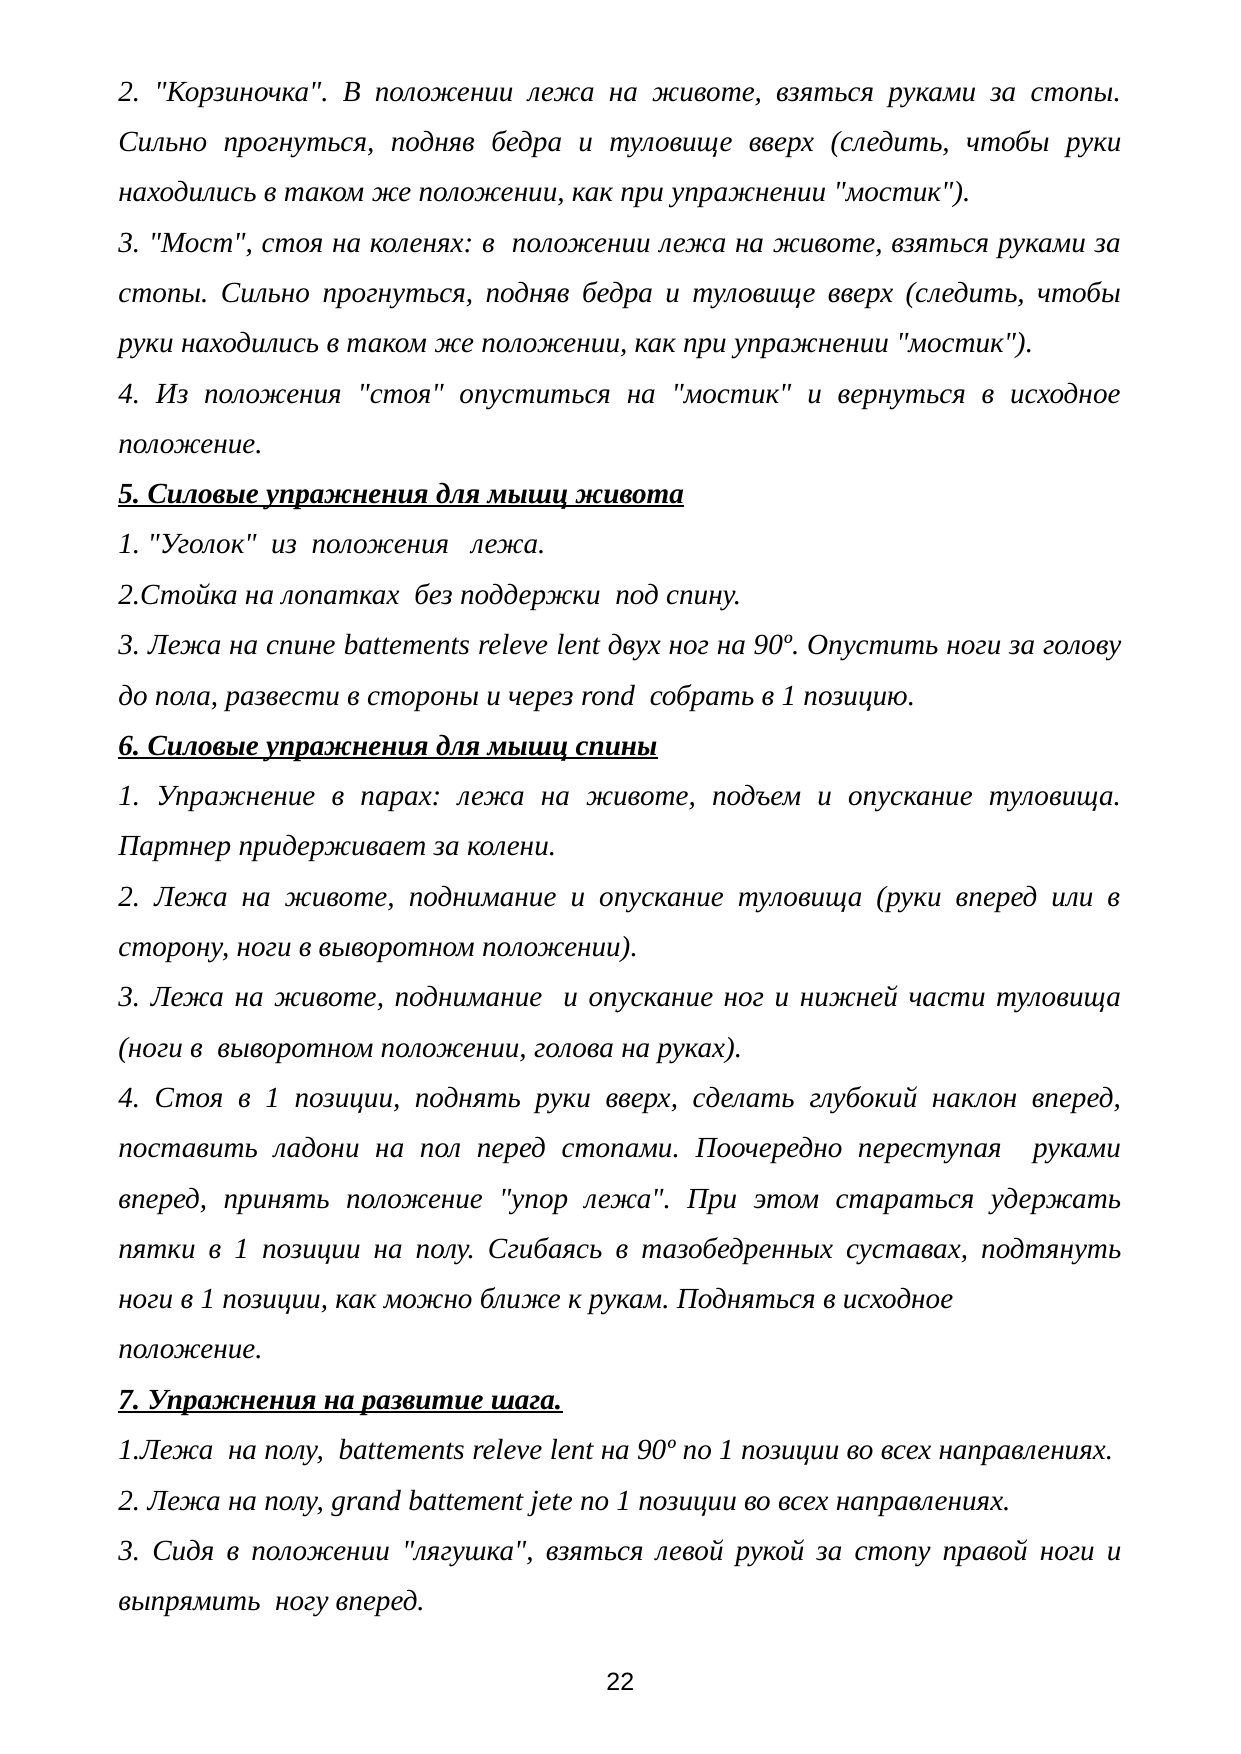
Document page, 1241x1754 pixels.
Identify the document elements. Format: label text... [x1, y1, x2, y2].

text 3. "Мост", стоя на коленях: в положении лежа на животе, взяться руками за стопы. Сильно прогнуться, подняв бедра и туловище вверх (следить, чтобы руки находились в таком же положении, как при упражнении "мостик"). [118, 225, 1122, 359]
text 4. Стоя в 1 позиции, поднять руки вверх, сделать глубокий наклон вперед, поставить ладони на пол перед стопами. Поочередно переступая руками вперед, принять положение "упор лежа". При этом стараться удержать пятки в 1 позиции на полу. Сгибаясь в тазобедренных суставах, подтянуть ноги в 1 позиции, как можно ближе к рукам. Подняться в исходное [118, 1080, 1122, 1315]
text 2. "Корзиночка". В положении лежа на животе, взяться руками за стопы. Сильно прогнуться, подняв бедра и туловище вверх (следить, чтобы руки находились в таком же положении, как при упражнении "мостик"). [118, 74, 1122, 208]
text 4. Из положения "стоя" опуститься на "мостик" и вернуться в исходное положение. [118, 376, 1122, 459]
text 3. Лежа на спине battements releve lent двух ног на 90º. Опустить ноги за голову до пола, развести в стороны и через rond собрать в 1 позицию. [118, 627, 1122, 711]
text 1. "Уголок" из положения лежа. [118, 527, 1122, 560]
text 3. Сидя в положении "лягушка", взяться левой рукой за стопу правой ноги и выпрямить ногу вперед. [118, 1533, 1122, 1617]
text 6. Силовые упражнения для мышц спины [118, 728, 1122, 761]
text положение. [118, 1332, 1122, 1365]
text 5. Силовые упражнения для мышц живота [118, 476, 1122, 510]
text 1. Упражнение в парах: лежа на животе, подъем и опускание туловища. Партнер придерживает за колени. [118, 778, 1122, 862]
text 2.Стойка на лопатках без поддержки под спину. [118, 577, 1122, 611]
text 7. Упражнения на развитие шага. [118, 1382, 1122, 1416]
text 2. Лежа на животе, поднимание и опускание туловища (руки вперед или в сторону, ноги в выворотном положении). [118, 879, 1122, 963]
text 1.Лежа на полу, battements releve lent на 90º по 1 позиции во всех направлениях. [118, 1432, 1122, 1466]
text 3. Лежа на животе, поднимание и опускание ног и нижней части туловища (ноги в выворотном положении, голова на руках). [118, 979, 1122, 1063]
text 2. Лежа на полу, grand battement jete по 1 позиции во всех направлениях. [118, 1483, 1122, 1516]
